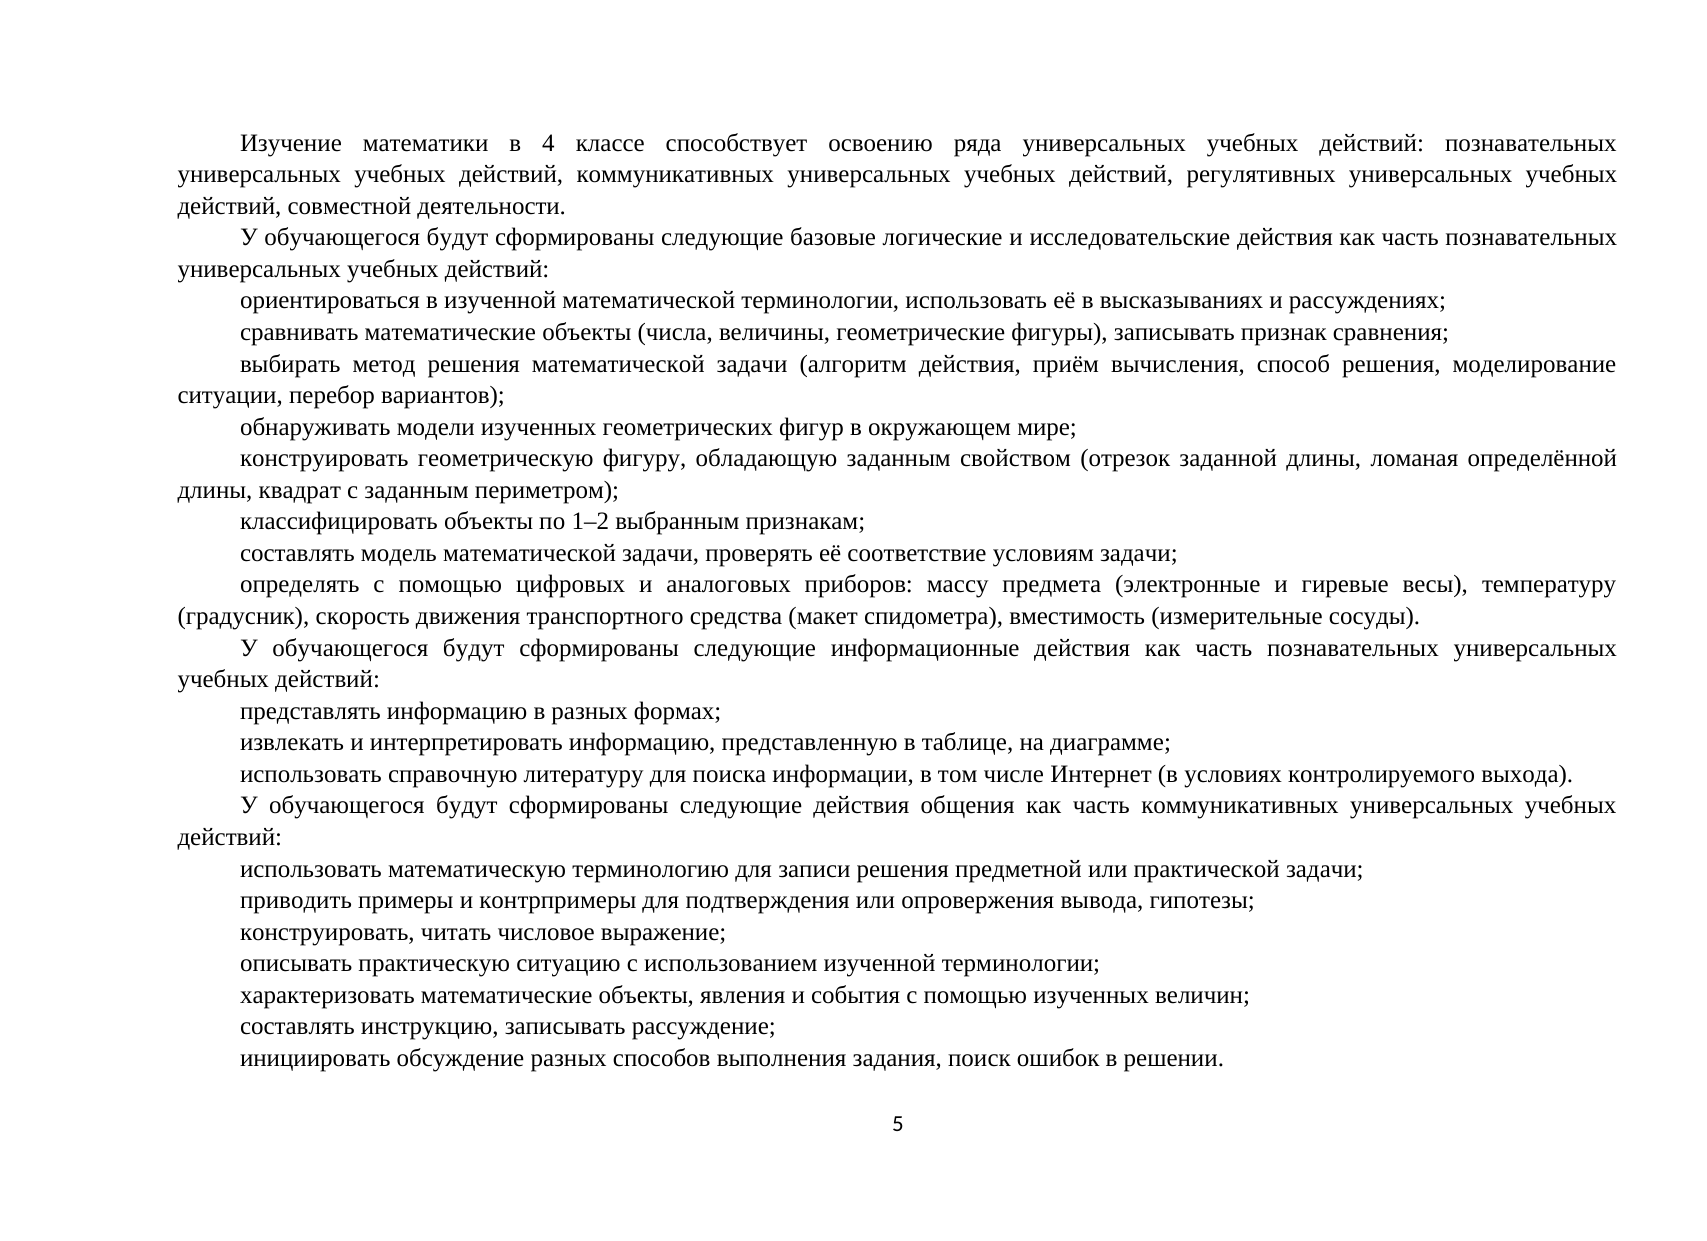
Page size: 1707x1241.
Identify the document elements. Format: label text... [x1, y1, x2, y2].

text составлять модель математической задачи, проверять её соответствие условиям задачи; [177, 538, 1618, 567]
text обнаруживать модели изученных геометрических фигур в окружающем мире; [177, 412, 1618, 441]
text описывать практическую ситуацию с использованием изученной терминологии; [177, 948, 1618, 977]
text сравнивать математические объекты (числа, величины, геометрические фигуры), записывать признак сравнения; [177, 317, 1618, 346]
text Изучение математики в 4 классе способствует освоению ряда универсальных учебных действий: познавательных универсальных учебных действий, коммуникативных универсальных учебных действий, регулятивных универсальных учебных действий, совместной деятельности. [177, 128, 1618, 219]
text определять с помощью цифровых и аналоговых приборов: массу предмета (электронные и гиревые весы), температуру (градусник), скорость движения транспортного средства (макет спидометра), вместимость (измерительные сосуды). [177, 569, 1618, 630]
text представлять информацию в разных формах; [177, 696, 1618, 724]
text извлекать и интерпретировать информацию, представленную в таблице, на диаграмме; [177, 727, 1618, 756]
text У обучающегося будут сформированы следующие информационные действия как часть познавательных универсальных учебных действий: [177, 633, 1618, 693]
text У обучающегося будут сформированы следующие действия общения как часть коммуникативных универсальных учебных действий: [177, 791, 1618, 851]
text использовать математическую терминологию для записи решения предметной или практической задачи; [177, 854, 1618, 882]
text выбирать метод решения математической задачи (алгоритм действия, приём вычисления, способ решения, моделирование ситуации, перебор вариантов); [177, 349, 1618, 409]
text приводить примеры и контрпримеры для подтверждения или опровержения вывода, гипотезы; [177, 885, 1618, 914]
text У обучающегося будут сформированы следующие базовые логические и исследовательские действия как часть познавательных универсальных учебных действий: [177, 222, 1618, 283]
text конструировать, читать числовое выражение; [177, 917, 1618, 946]
text использовать справочную литературу для поиска информации, в том числе Интернет (в условиях контролируемого выхода). [177, 759, 1618, 788]
text характеризовать математические объекты, явления и события с помощью изученных величин; [177, 980, 1618, 1009]
text составлять инструкцию, записывать рассуждение; [177, 1011, 1618, 1040]
text ориентироваться в изученной математической терминологии, использовать её в высказываниях и рассуждениях; [177, 286, 1618, 314]
text конструировать геометрическую фигуру, обладающую заданным свойством (отрезок заданной длины, ломаная определённой длины, квадрат с заданным периметром); [177, 443, 1618, 504]
text классифицировать объекты по 1–2 выбранным признакам; [177, 506, 1618, 535]
text инициировать обсуждение разных способов выполнения задания, поиск ошибок в решении. [177, 1043, 1618, 1072]
